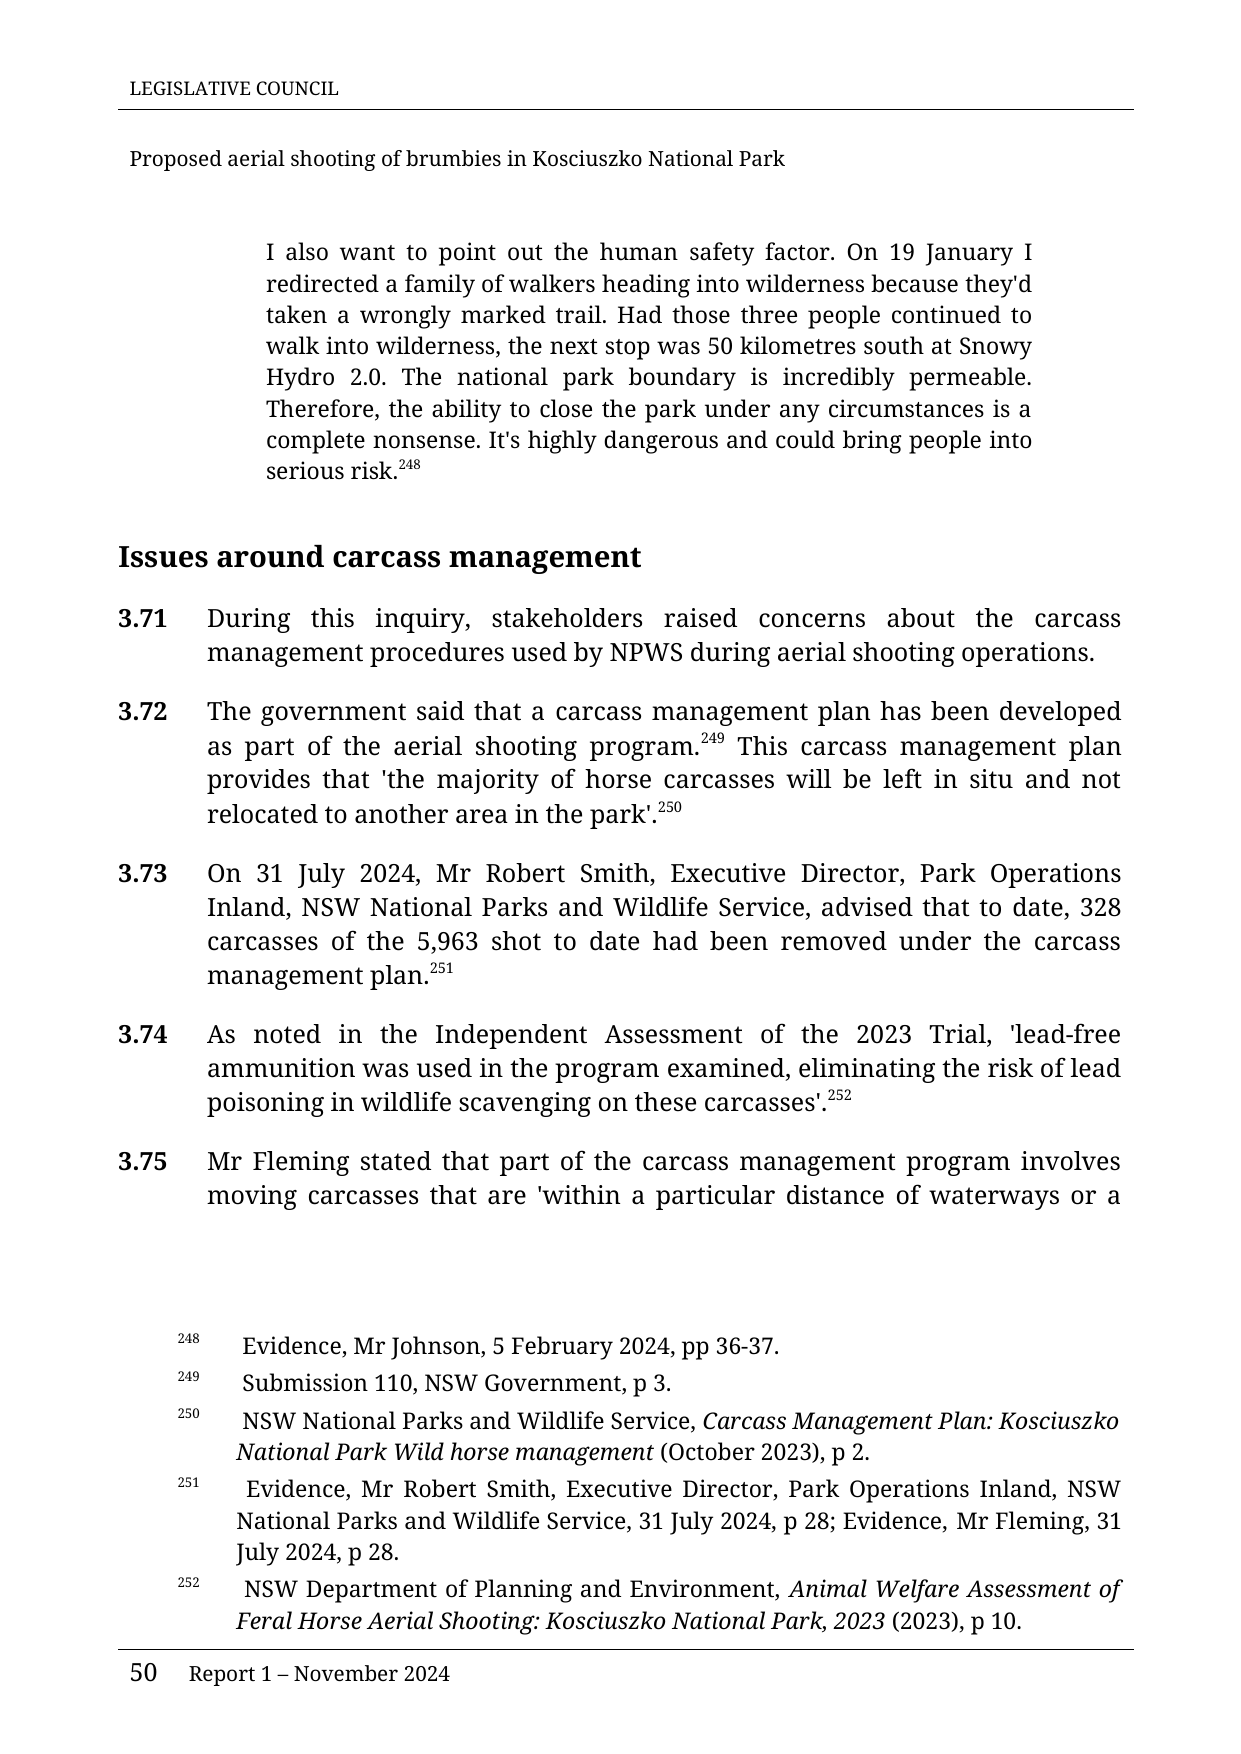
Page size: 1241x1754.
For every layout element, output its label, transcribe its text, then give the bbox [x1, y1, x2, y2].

subtitle Issues around carcass management [118, 536, 1122, 576]
list During this inquiry, stakeholders raised concerns about the carcass management procedures used by NPWS during aerial shooting operations. [118, 601, 1122, 669]
text As noted in the Independent Assessment of the 2023 Trial, 'lead-free ammunition was used in the program examined, eliminating the risk of lead poisoning in wildlife scavenging on these carcasses'. [118, 1017, 1122, 1119]
list The government said that a carcass management plan has been developed as part of the aerial shooting program. This carcass management plan provides that 'the majority of horse carcasses will be left in situ and not relocated to another area in the park'. [118, 694, 1122, 830]
text Mr Fleming stated that part of the carcass management program involves moving carcasses that are 'within a particular distance of waterways or a particular distance of campgrounds,' and that during the November 2023 trial, no carcasses were left in waterways. [118, 1144, 1122, 1212]
text I also want to point out the human safety factor. On 19 January I redirected a family of walkers heading into wilderness because they'd taken a wrongly marked trail. Had those three people continued to walk into wilderness, the next stop was 50 kilometres south at Snowy Hydro 2.0. The national park boundary is incredibly permeable. Therefore, the ability to close the park under any circumstances is a complete nonsense. It's highly dangerous and could bring people into serious risk. [266, 236, 1033, 486]
list On 31 July 2024, Mr Robert Smith, Executive Director, Park Operations Inland, NSW National Parks and Wildlife Service, advised that to date, 328 carcasses of the 5,963 shot to date had been removed under the carcass management plan. [118, 855, 1122, 992]
